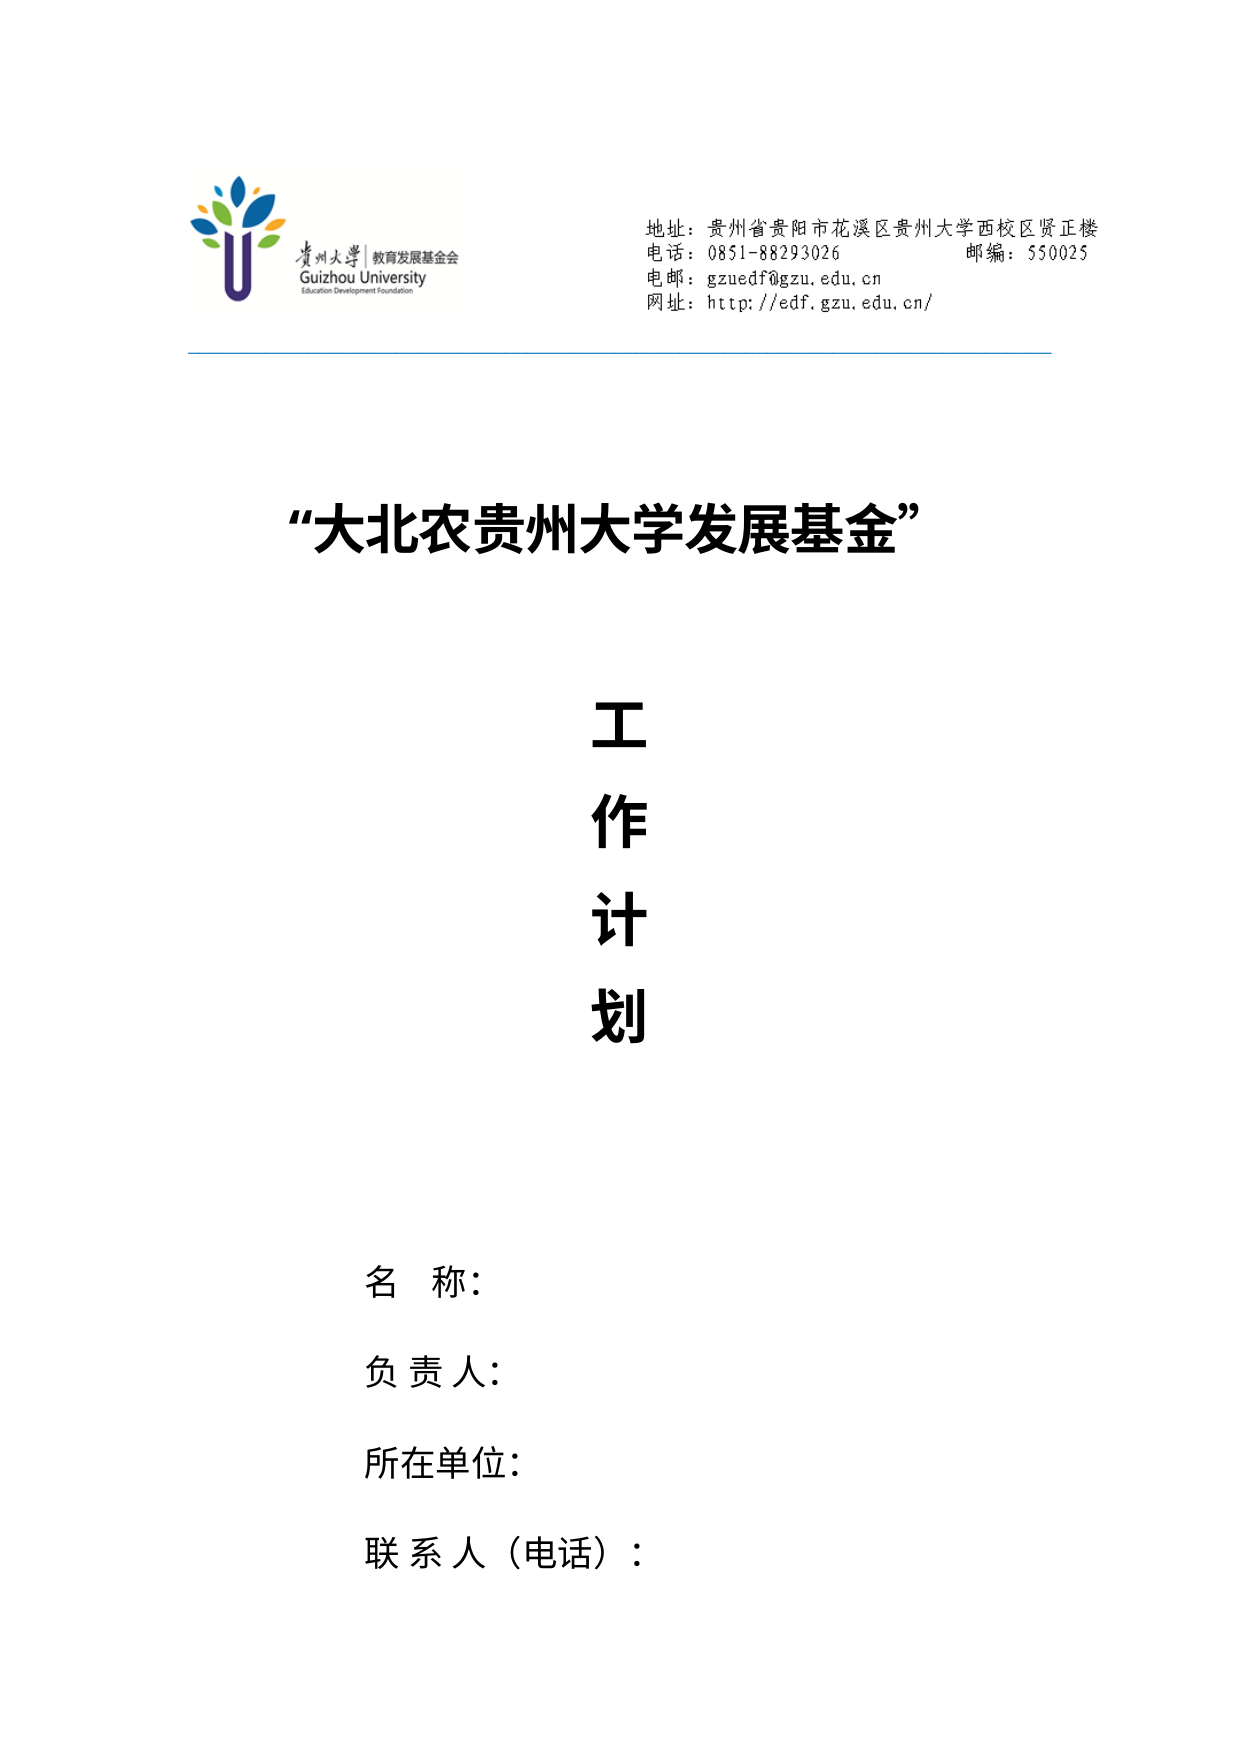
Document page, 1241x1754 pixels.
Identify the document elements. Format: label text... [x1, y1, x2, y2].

text 工 [187, 672, 1053, 769]
text “大北农贵州大学发展基金” [187, 477, 1053, 574]
text 计 [187, 867, 1053, 964]
text 作 [187, 769, 1053, 867]
text 联 系 人（电话）： [187, 1519, 1053, 1584]
text 所在单位： [187, 1428, 1053, 1493]
text 负 责 人： [187, 1338, 1053, 1403]
picture [187, 162, 1114, 319]
text _______________________________________________________________________________ [187, 319, 1053, 360]
text 名 称： [187, 1247, 1053, 1312]
text 划 [187, 964, 1053, 1062]
